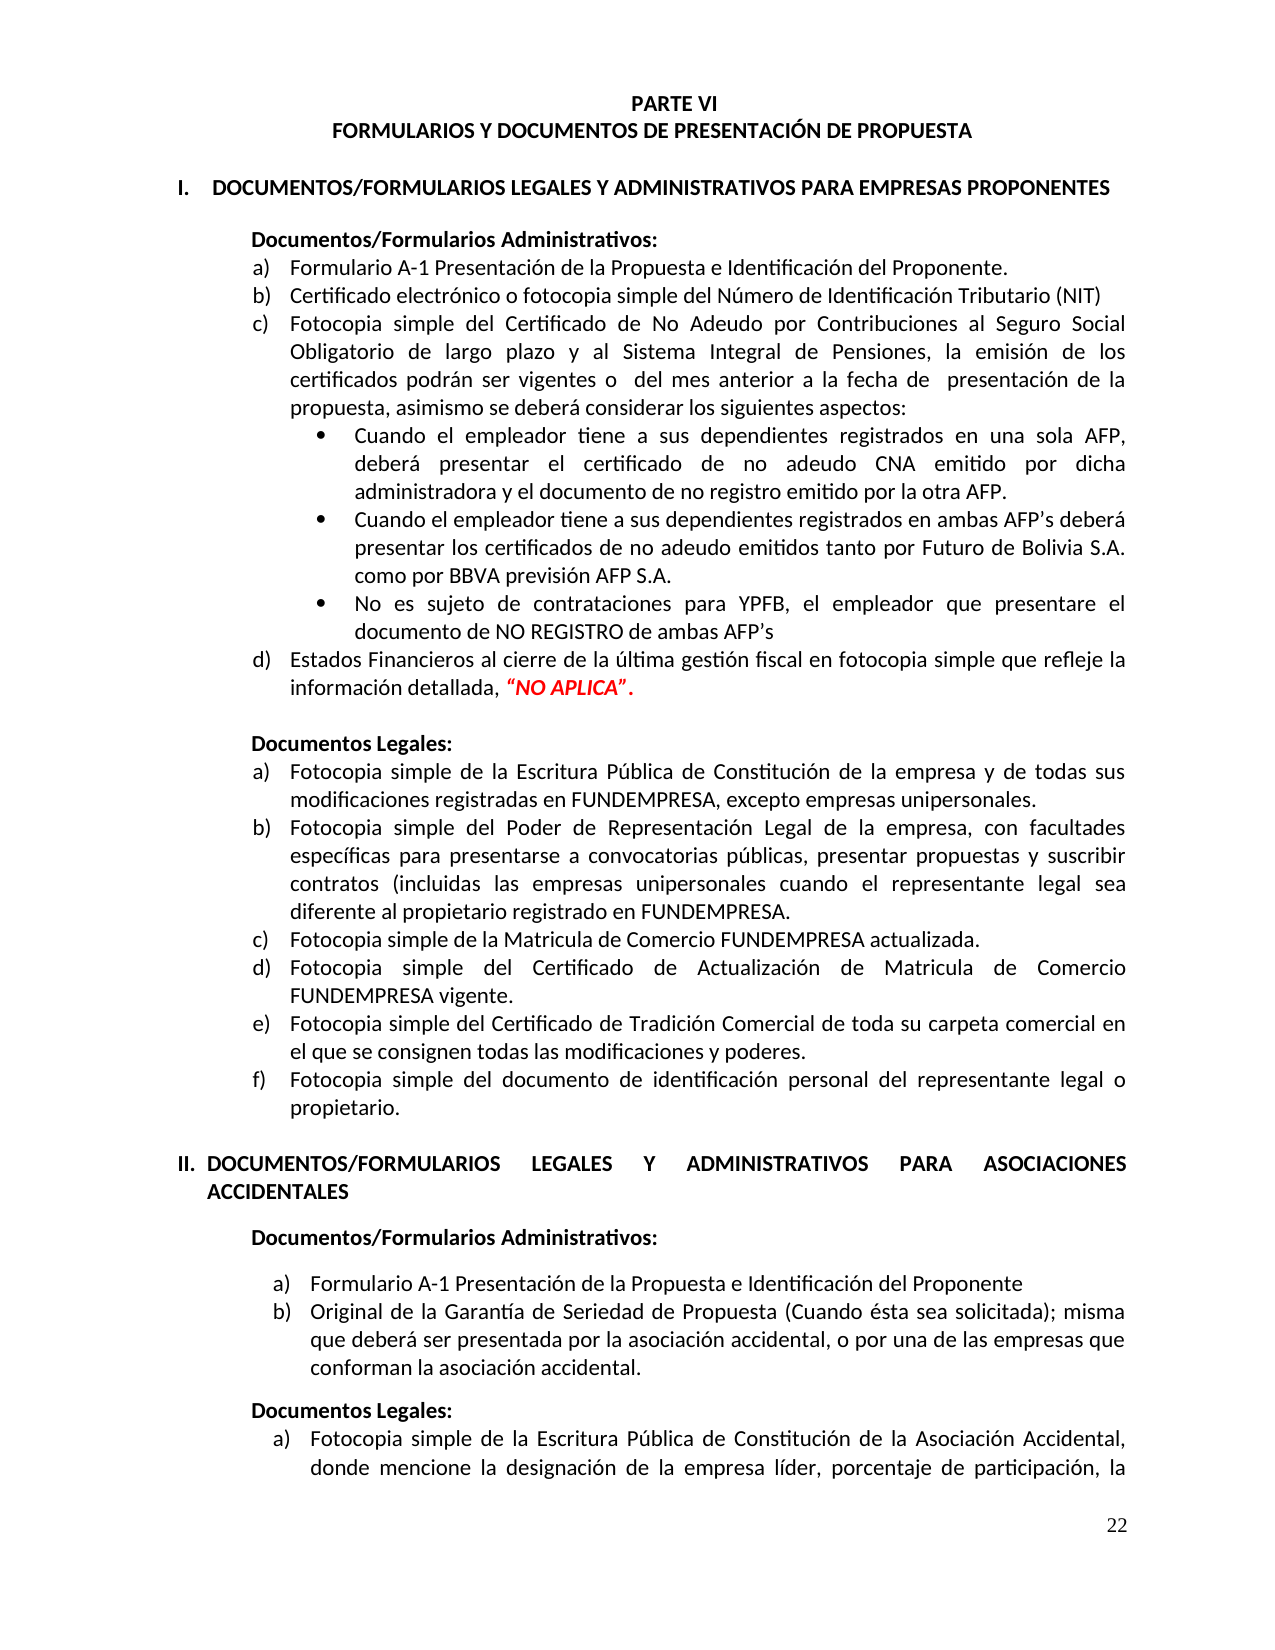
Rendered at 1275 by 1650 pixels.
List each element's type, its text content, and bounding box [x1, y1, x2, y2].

list Certificado electrónico o fotocopia simple del Número de Identificación Tributario (NIT) [252, 281, 1127, 309]
list Cuando el empleador tiene a sus dependientes registrados en una sola AFP, deberá presentar el certificado de no adeudo CNA emitido por dicha administradora y el documento de no registro emitido por la otra AFP. [317, 421, 1127, 505]
text FORMULARIOS Y DOCUMENTOS DE PRESENTACIÓN DE PROPUESTA [177, 117, 1127, 145]
text Documentos Legales: [177, 729, 1127, 757]
list Fotocopia simple del Poder de Representación Legal de la empresa, con facultades específicas para presentarse a convocatorias públicas, presentar propuestas y suscribir contratos (incluidas las empresas unipersonales cuando el representante legal sea diferente al propietario registrado en FUNDEMPRESA. [252, 813, 1127, 925]
text PARTE VI [222, 89, 1127, 117]
list Fotocopia simple del Certificado de Tradición Comercial de toda su carpeta comercial en el que se consignen todas las modificaciones y poderes. [252, 1009, 1127, 1065]
text Documentos/Formularios Administrativos: [177, 225, 1127, 253]
list DOCUMENTOS/FORMULARIOS LEGALES Y ADMINISTRATIVOS PARA ASOCIACIONES ACCIDENTALES [177, 1149, 1127, 1206]
text Documentos/Formularios Administrativos: [177, 1223, 1127, 1251]
text Documentos Legales: [177, 1397, 1127, 1424]
list No es sujeto de contrataciones para YPFB, el empleador que presentare el documento de NO REGISTRO de ambas AFP’s [317, 589, 1127, 645]
list Cuando el empleador tiene a sus dependientes registrados en ambas AFP’s deberá presentar los certificados de no adeudo emitidos tanto por Futuro de Bolivia S.A. como por BBVA previsión AFP S.A. [317, 505, 1127, 589]
list Formulario A-1 Presentación de la Propuesta e Identificación del Proponente. [252, 253, 1127, 281]
list Fotocopia simple de la Escritura Pública de Constitución de la empresa y de todas sus modificaciones registradas en FUNDEMPRESA, excepto empresas unipersonales. [252, 757, 1127, 813]
list Fotocopia simple del Certificado de Actualización de Matricula de Comercio FUNDEMPRESA vigente. [252, 953, 1127, 1009]
list Fotocopia simple del documento de identificación personal del representante legal o propietario. [252, 1065, 1127, 1121]
list Fotocopia simple de la Matricula de Comercio FUNDEMPRESA actualizada. [252, 925, 1127, 953]
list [273, 1424, 1127, 1481]
list DOCUMENTOS/FORMULARIOS LEGALES Y ADMINISTRATIVOS PARA EMPRESAS PROPONENTES [177, 173, 1127, 201]
list Original de la Garantía de Seriedad de Propuesta (Cuando ésta sea solicitada); misma que deberá ser presentada por la asociación accidental, o por una de las empresas que conforman la asociación accidental. [273, 1297, 1127, 1381]
list Fotocopia simple del Certificado de No Adeudo por Contribuciones al Seguro Social Obligatorio de largo plazo y al Sistema Integral de Pensiones, la emisión de los certificados podrán ser vigentes o del mes anterior a la fecha de presentación de la propuesta, asimismo se deberá considerar los siguientes aspectos: [252, 309, 1127, 421]
list Formulario A-1 Presentación de la Propuesta e Identificación del Proponente [273, 1269, 1127, 1297]
list Estados Financieros al cierre de la última gestión fiscal en fotocopia simple que refleje la información detallada, “NO APLICA”. [252, 645, 1127, 701]
